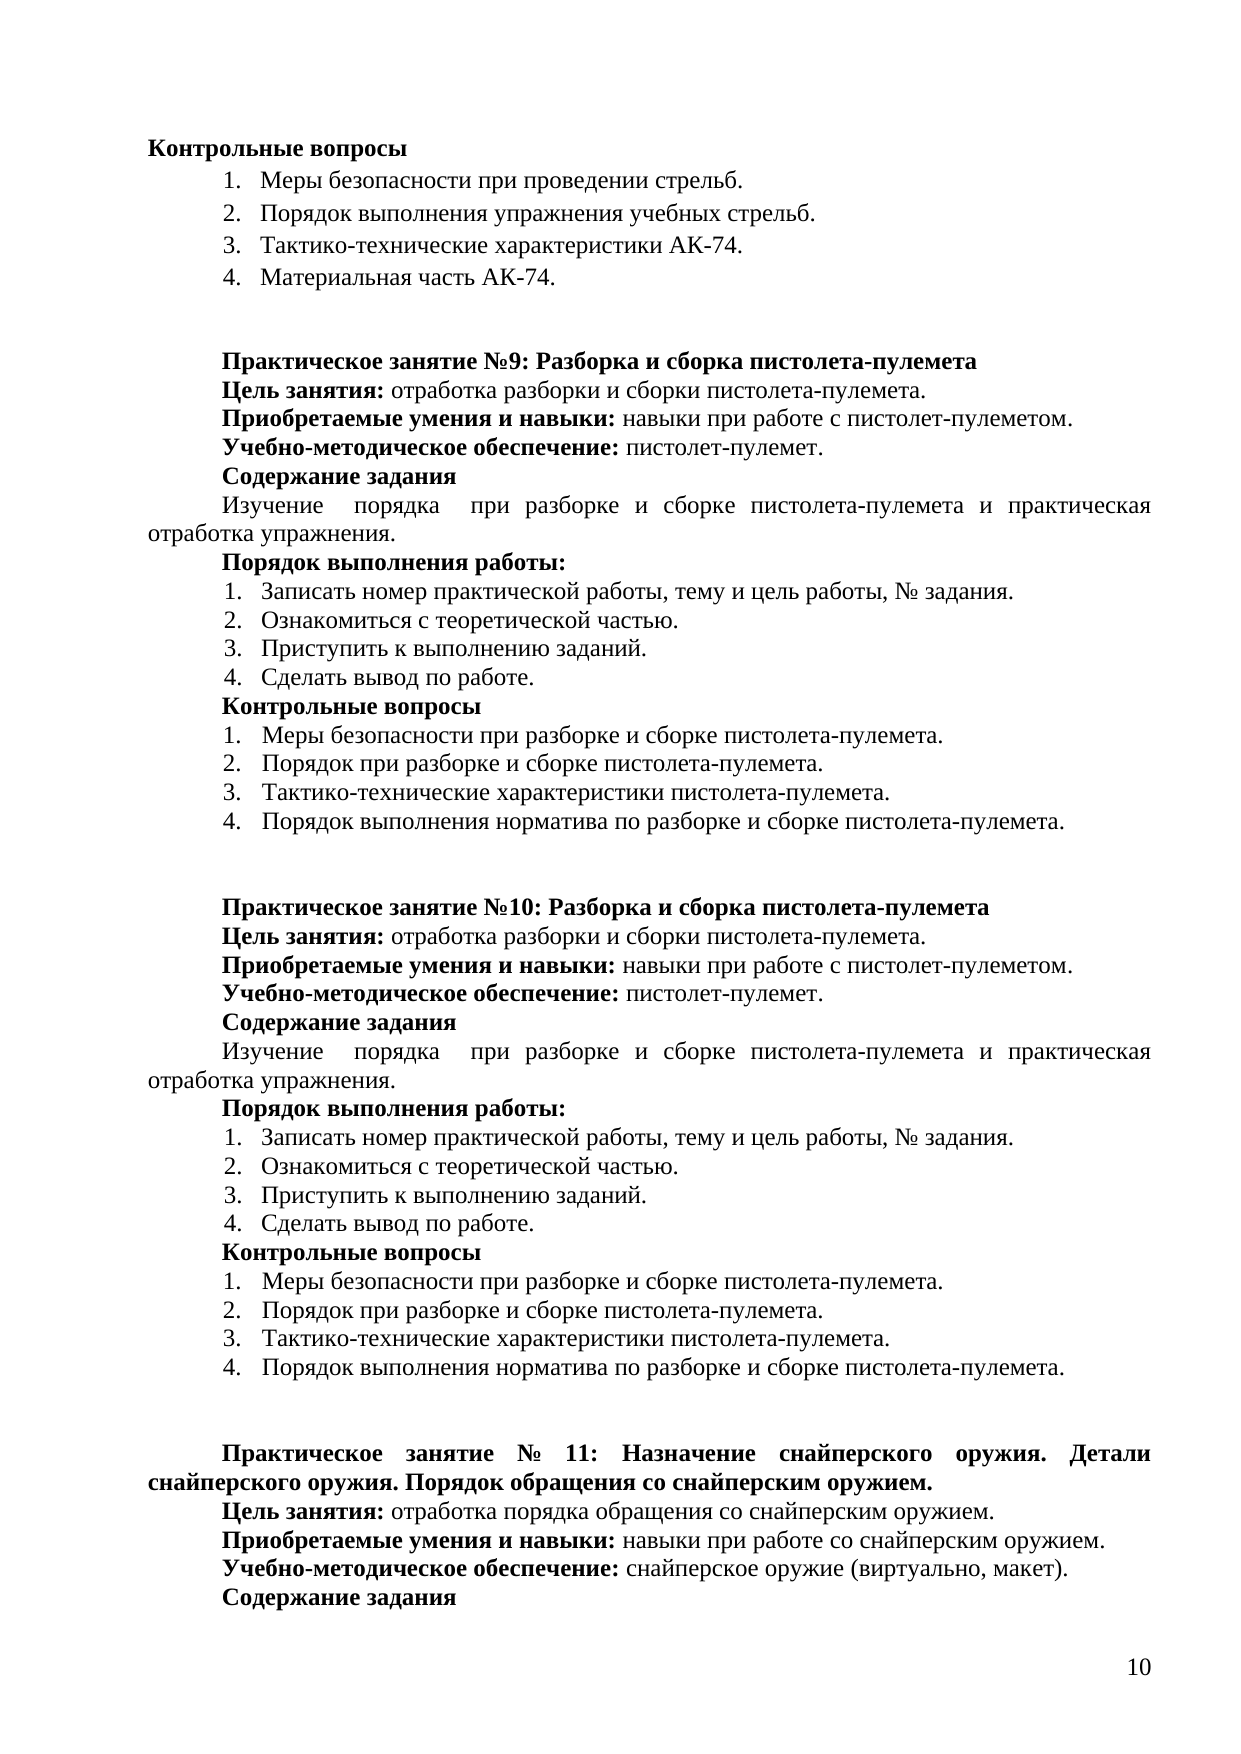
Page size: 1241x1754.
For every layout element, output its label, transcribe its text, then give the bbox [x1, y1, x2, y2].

list Порядок при разборке и сборке пистолета-пулемета. [223, 1295, 1152, 1323]
list Тактико-технические характеристики пистолета-пулемета. [223, 1323, 1152, 1352]
text Учебно-методическое обеспечение: пистолет-пулемет. [148, 978, 1152, 1007]
text Порядок выполнения работы: [148, 1093, 1152, 1122]
text Цель занятия: отработка разборки и сборки пистолета-пулемета. [148, 375, 1152, 403]
text Порядок выполнения работы: [148, 547, 1152, 576]
text Изучение порядка при разборке и сборке пистолета-пулемета и практическая отработка упражнения. [148, 490, 1152, 547]
list Записать номер практической работы, тему и цель работы, № задания. [224, 1122, 1152, 1151]
text Практическое занятие №10: Разборка и сборка пистолета-пулемета [148, 892, 1152, 921]
text Приобретаемые умения и навыки: навыки при работе с пистолет-пулеметом. [148, 950, 1152, 978]
list Порядок при разборке и сборке пистолета-пулемета. [223, 748, 1152, 777]
text Цель занятия: отработка порядка обращения со снайперским оружием. [148, 1496, 1152, 1525]
list Порядок выполнения норматива по разборке и сборке пистолета-пулемета. [223, 806, 1152, 835]
text Практическое занятие №9: Разборка и сборка пистолета-пулемета [148, 346, 1152, 375]
text Содержание задания [148, 461, 1152, 490]
text Приобретаемые умения и навыки: навыки при работе со снайперским оружием. [148, 1525, 1152, 1553]
list Материальная часть АК-74. [223, 260, 1152, 292]
list Ознакомиться с теоретической частью. [224, 1151, 1152, 1180]
list Приступить к выполнению заданий. [224, 633, 1152, 662]
text Учебно-методическое обеспечение: пистолет-пулемет. [148, 432, 1152, 461]
list Порядок выполнения норматива по разборке и сборке пистолета-пулемета. [223, 1352, 1152, 1381]
text Цель занятия: отработка разборки и сборки пистолета-пулемета. [148, 921, 1152, 950]
list Ознакомиться с теоретической частью. [224, 605, 1152, 633]
text Приобретаемые умения и навыки: навыки при работе с пистолет-пулеметом. [148, 403, 1152, 432]
list Записать номер практической работы, тему и цель работы, № задания. [224, 576, 1152, 605]
list Сделать вывод по работе. [224, 1208, 1152, 1237]
text Контрольные вопросы [148, 691, 1152, 720]
text Содержание задания [148, 1582, 1152, 1611]
text Практическое занятие № 11: Назначение снайперского оружия. Детали снайперского оружия. Порядок обращения со снайперским оружием. [148, 1438, 1152, 1496]
list Сделать вывод по работе. [224, 662, 1152, 691]
list Меры безопасности при разборке и сборке пистолета-пулемета. [223, 720, 1152, 748]
list Тактико-технические характеристики АК-74. [223, 228, 1152, 260]
text Контрольные вопросы [148, 131, 1152, 163]
text Изучение порядка при разборке и сборке пистолета-пулемета и практическая отработка упражнения. [148, 1036, 1152, 1093]
list Меры безопасности при проведении стрельб. [223, 163, 1152, 195]
text Контрольные вопросы [148, 1237, 1152, 1266]
list Порядок выполнения упражнения учебных стрельб. [223, 196, 1152, 228]
list Тактико-технические характеристики пистолета-пулемета. [223, 777, 1152, 806]
list Приступить к выполнению заданий. [224, 1180, 1152, 1208]
text Учебно-методическое обеспечение: снайперское оружие (виртуально, макет). [148, 1553, 1152, 1582]
text Содержание задания [148, 1007, 1152, 1036]
list Меры безопасности при разборке и сборке пистолета-пулемета. [223, 1266, 1152, 1295]
